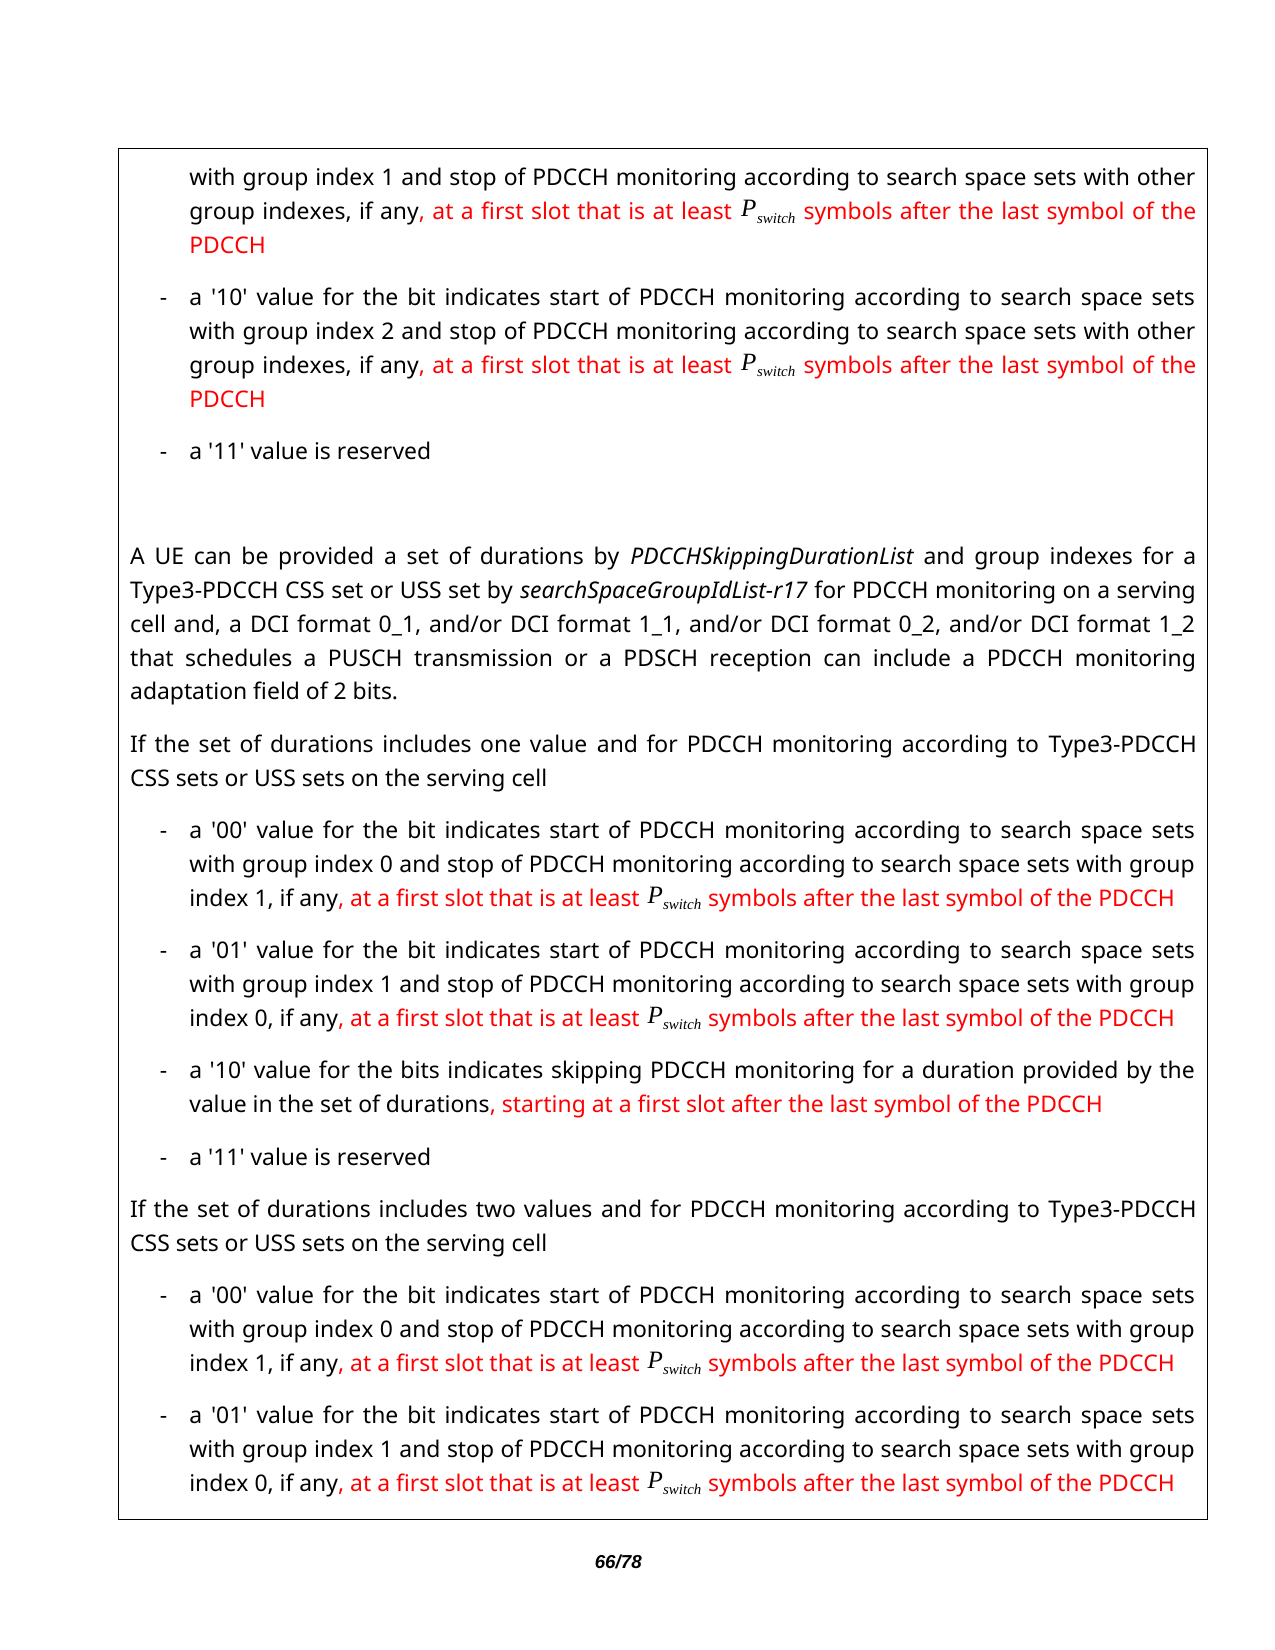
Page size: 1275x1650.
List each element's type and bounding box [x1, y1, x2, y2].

table_header [119, 149, 1207, 1519]
